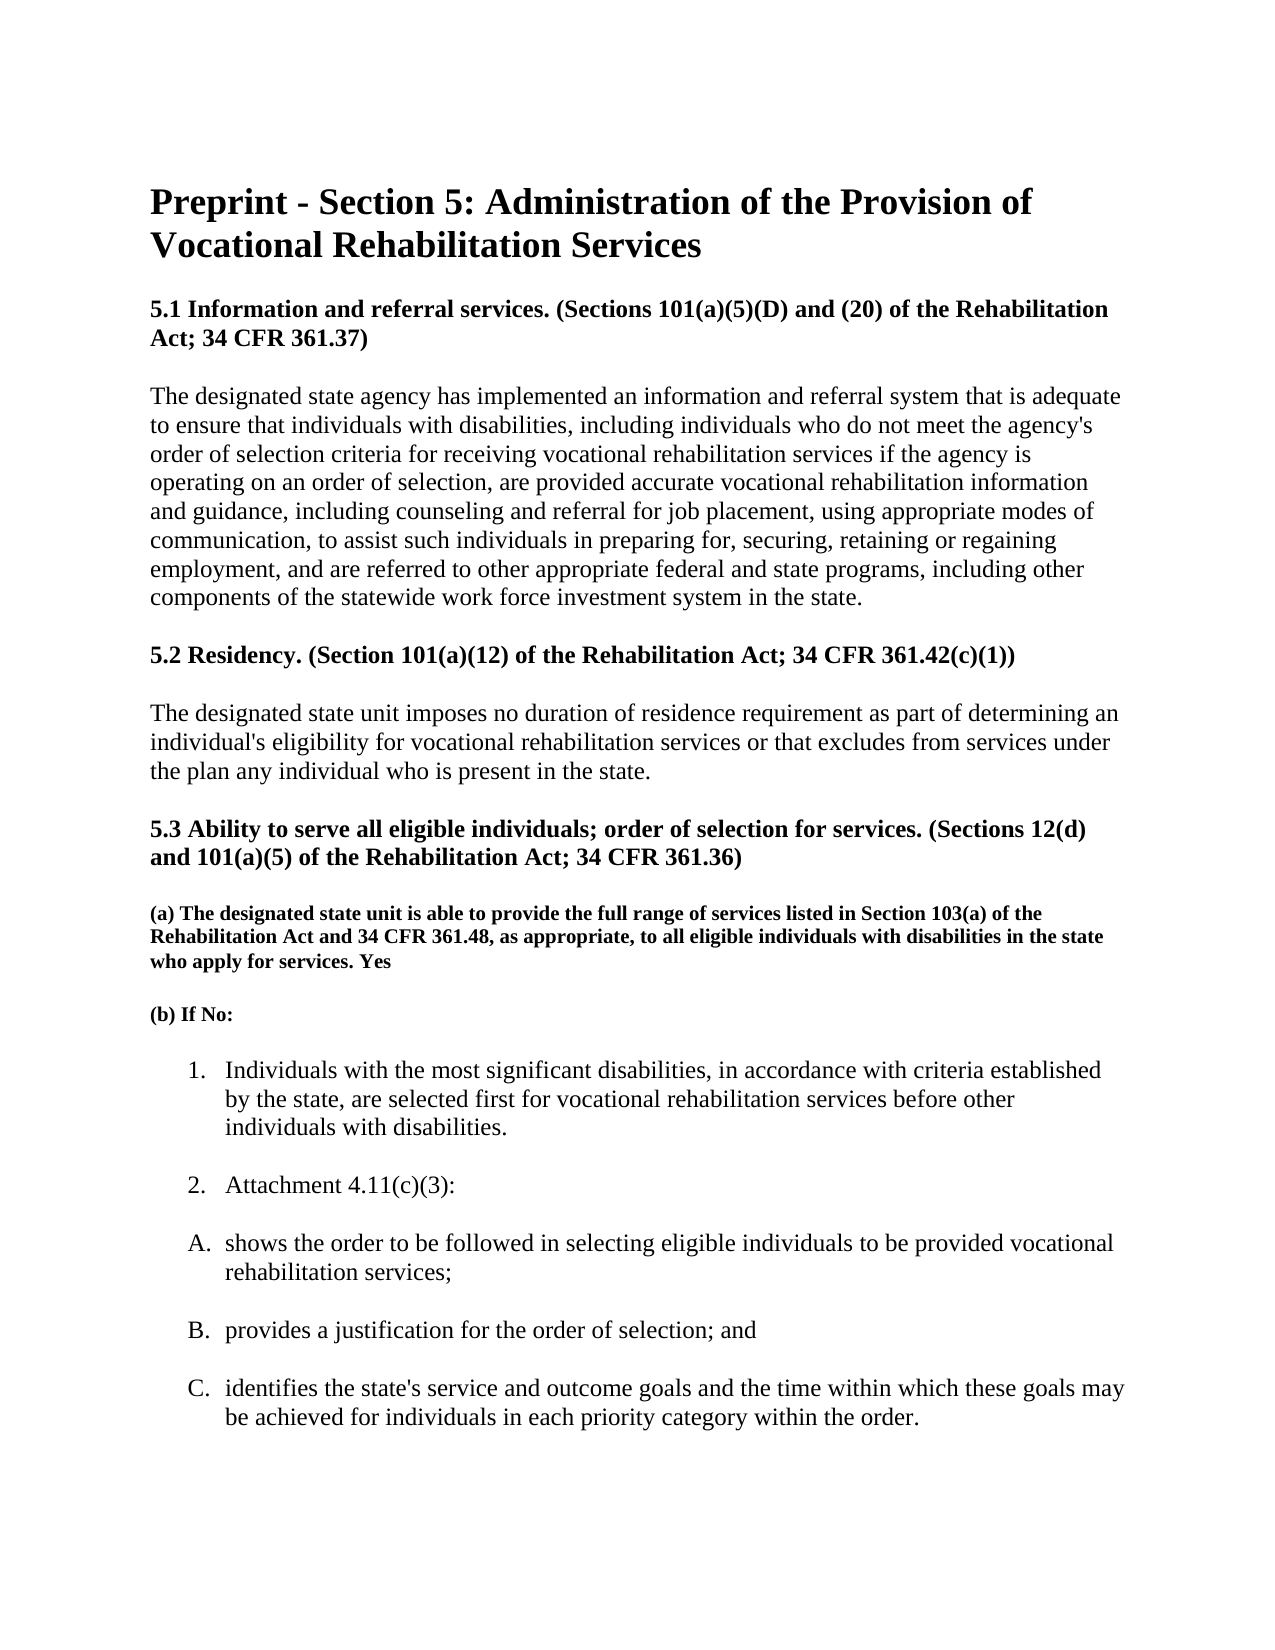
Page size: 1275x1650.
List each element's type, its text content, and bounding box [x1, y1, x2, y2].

list Individuals with the most significant disabilities, in accordance with criteria established by the state, are selected first for vocational rehabilitation services before other individuals with disabilities. [187, 1055, 1125, 1141]
subtitle 5.2 Residency. (Section 101(a)(12) of the Rehabilitation Act; 34 CFR 361.42(c)(1)) [150, 640, 1125, 669]
list Attachment 4.11(c)(3): [187, 1170, 1125, 1199]
subtitle 5.3 Ability to serve all eligible individuals; order of selection for services. (Sections 12(d) and 101(a)(5) of the Rehabilitation Act; 34 CFR 361.36) [150, 814, 1125, 871]
list shows the order to be followed in selecting eligible individuals to be provided vocational rehabilitation services; [187, 1228, 1125, 1286]
subtitle 5.1 Information and referral services. (Sections 101(a)(5)(D) and (20) of the Rehabilitation Act; 34 CFR 361.37) [150, 294, 1125, 352]
subtitle (a) The designated state unit is able to provide the full range of services listed in Section 103(a) of the Rehabilitation Act and 34 CFR 361.48, as appropriate, to all eligible individuals with disabilities in the state who apply for services. Yes [150, 900, 1125, 973]
list identifies the state's service and outcome goals and the time within which these goals may be achieved for individuals in each priority category within the order. [187, 1373, 1125, 1430]
list provides a justification for the order of selection; and [187, 1315, 1125, 1344]
subtitle Preprint - Section 5: Administration of the Provision of Vocational Rehabilitation Services [150, 179, 1125, 265]
text The designated state agency has implemented an information and referral system that is adequate to ensure that individuals with disabilities, including individuals who do not meet the agency's order of selection criteria for receiving vocational rehabilitation services if the agency is operating on an order of selection, are provided accurate vocational rehabilitation information and guidance, including counseling and referral for job placement, using appropriate modes of communication, to assist such individuals in preparing for, securing, retaining or regaining employment, and are referred to other appropriate federal and state programs, including other components of the statewide work force investment system in the state. [150, 381, 1125, 611]
text The designated state unit imposes no duration of residence requirement as part of determining an individual's eligibility for vocational rehabilitation services or that excludes from services under the plan any individual who is present in the state. [150, 698, 1125, 784]
subtitle (b) If No: [150, 1002, 1125, 1026]
